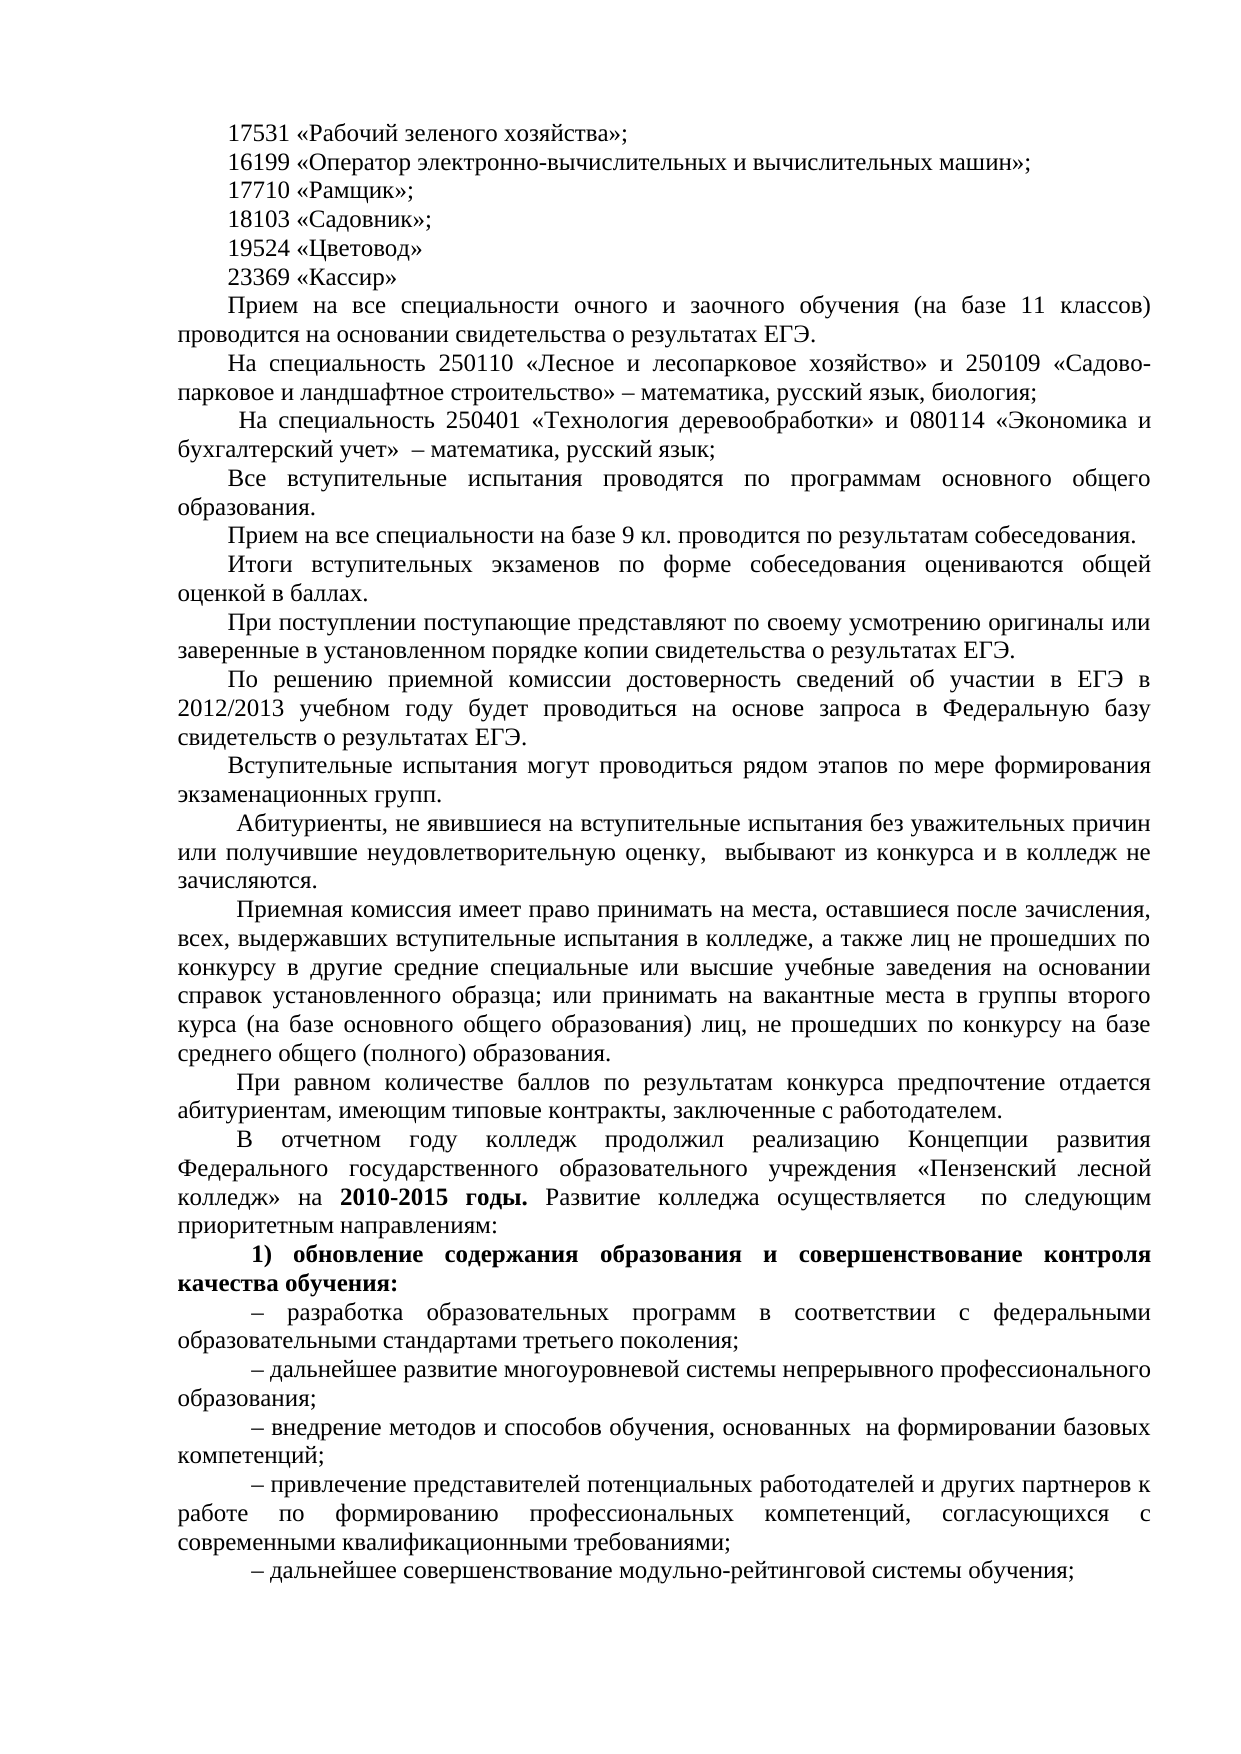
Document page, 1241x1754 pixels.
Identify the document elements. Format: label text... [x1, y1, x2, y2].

text На специальность 250401 «Технология деревообработки» и 080114 «Экономика и бухгалтерский учет» – математика, русский язык; [177, 406, 1152, 463]
text По решению приемной комиссии достоверность сведений об участии в ЕГЭ в 2012/2013 учебном году будет проводиться на основе запроса в Федеральную базу свидетельств о результатах ЕГЭ. [177, 664, 1152, 751]
text Вступительные испытания могут проводиться рядом этапов по мере формирования экзаменационных групп. [177, 751, 1152, 808]
text 23369 «Кассир» [177, 262, 1152, 291]
text Прием на все специальности на базе 9 кл. проводится по результатам собеседования. [177, 521, 1152, 549]
text – разработка образовательных программ в соответствии с федеральными образовательными стандартами третьего поколения; [177, 1297, 1152, 1354]
text 16199 «Оператор электронно-вычислительных и вычислительных машин»; [177, 147, 1152, 176]
text При поступлении поступающие представляют по своему усмотрению оригиналы или заверенные в установленном порядке копии свидетельства о результатах ЕГЭ. [177, 607, 1152, 664]
text – внедрение методов и способов обучения, основанных на формировании базовых компетенций; [177, 1412, 1152, 1469]
text 17710 «Рамщик»; [177, 176, 1152, 204]
text Прием на все специальности очного и заочного обучения (на базе 11 классов) проводится на основании свидетельства о результатах ЕГЭ. [177, 291, 1152, 348]
text Итоги вступительных экзаменов по форме собеседования оцениваются общей оценкой в баллах. [177, 549, 1152, 607]
text 19524 «Цветовод» [177, 233, 1152, 262]
text – дальнейшее совершенствование модульно-рейтинговой системы обучения; [177, 1556, 1152, 1584]
text 17531 «Рабочий зеленого хозяйства»; [177, 118, 1152, 147]
text Все вступительные испытания проводятся по программам основного общего образования. [177, 463, 1152, 521]
text Приемная комиссия имеет право принимать на места, оставшиеся после зачисления, всех, выдержавших вступительные испытания в колледже, а также лиц не прошедших по конкурсу в другие средние специальные или высшие учебные заведения на основании справок установленного образца; или принимать на вакантные места в группы второго курса (на базе основного общего образования) лиц, не прошедших по конкурсу на базе среднего общего (полного) образования. [177, 894, 1152, 1067]
text – дальнейшее развитие многоуровневой системы непрерывного профессионального образования; [177, 1354, 1152, 1412]
text В отчетном году колледж продолжил реализацию Концепции развития Федерального государственного образовательного учреждения «Пензенский лесной колледж» на 2010-2015 годы. Развитие колледжа осуществляется по следующим приоритетным направлениям: [177, 1124, 1152, 1239]
text 18103 «Садовник»; [177, 204, 1152, 233]
text Абитуриенты, не явившиеся на вступительные испытания без уважительных причин или получившие неудовлетворительную оценку, выбывают из конкурса и в колледж не зачисляются. [177, 808, 1152, 894]
list 1) обновление содержания образования и совершенствование контроля качества обучения: [177, 1239, 1152, 1297]
text – привлечение представителей потенциальных работодателей и других партнеров к работе по формированию профессиональных компетенций, согласующихся с современными квалификационными требованиями; [177, 1469, 1152, 1556]
text На специальность 250110 «Лесное и лесопарковое хозяйство» и 250109 «Садово-парковое и ландшафтное строительство» – математика, русский язык, биология; [177, 348, 1152, 406]
text При равном количестве баллов по результатам конкурса предпочтение отдается абитуриентам, имеющим типовые контракты, заключенные с работодателем. [177, 1067, 1152, 1124]
